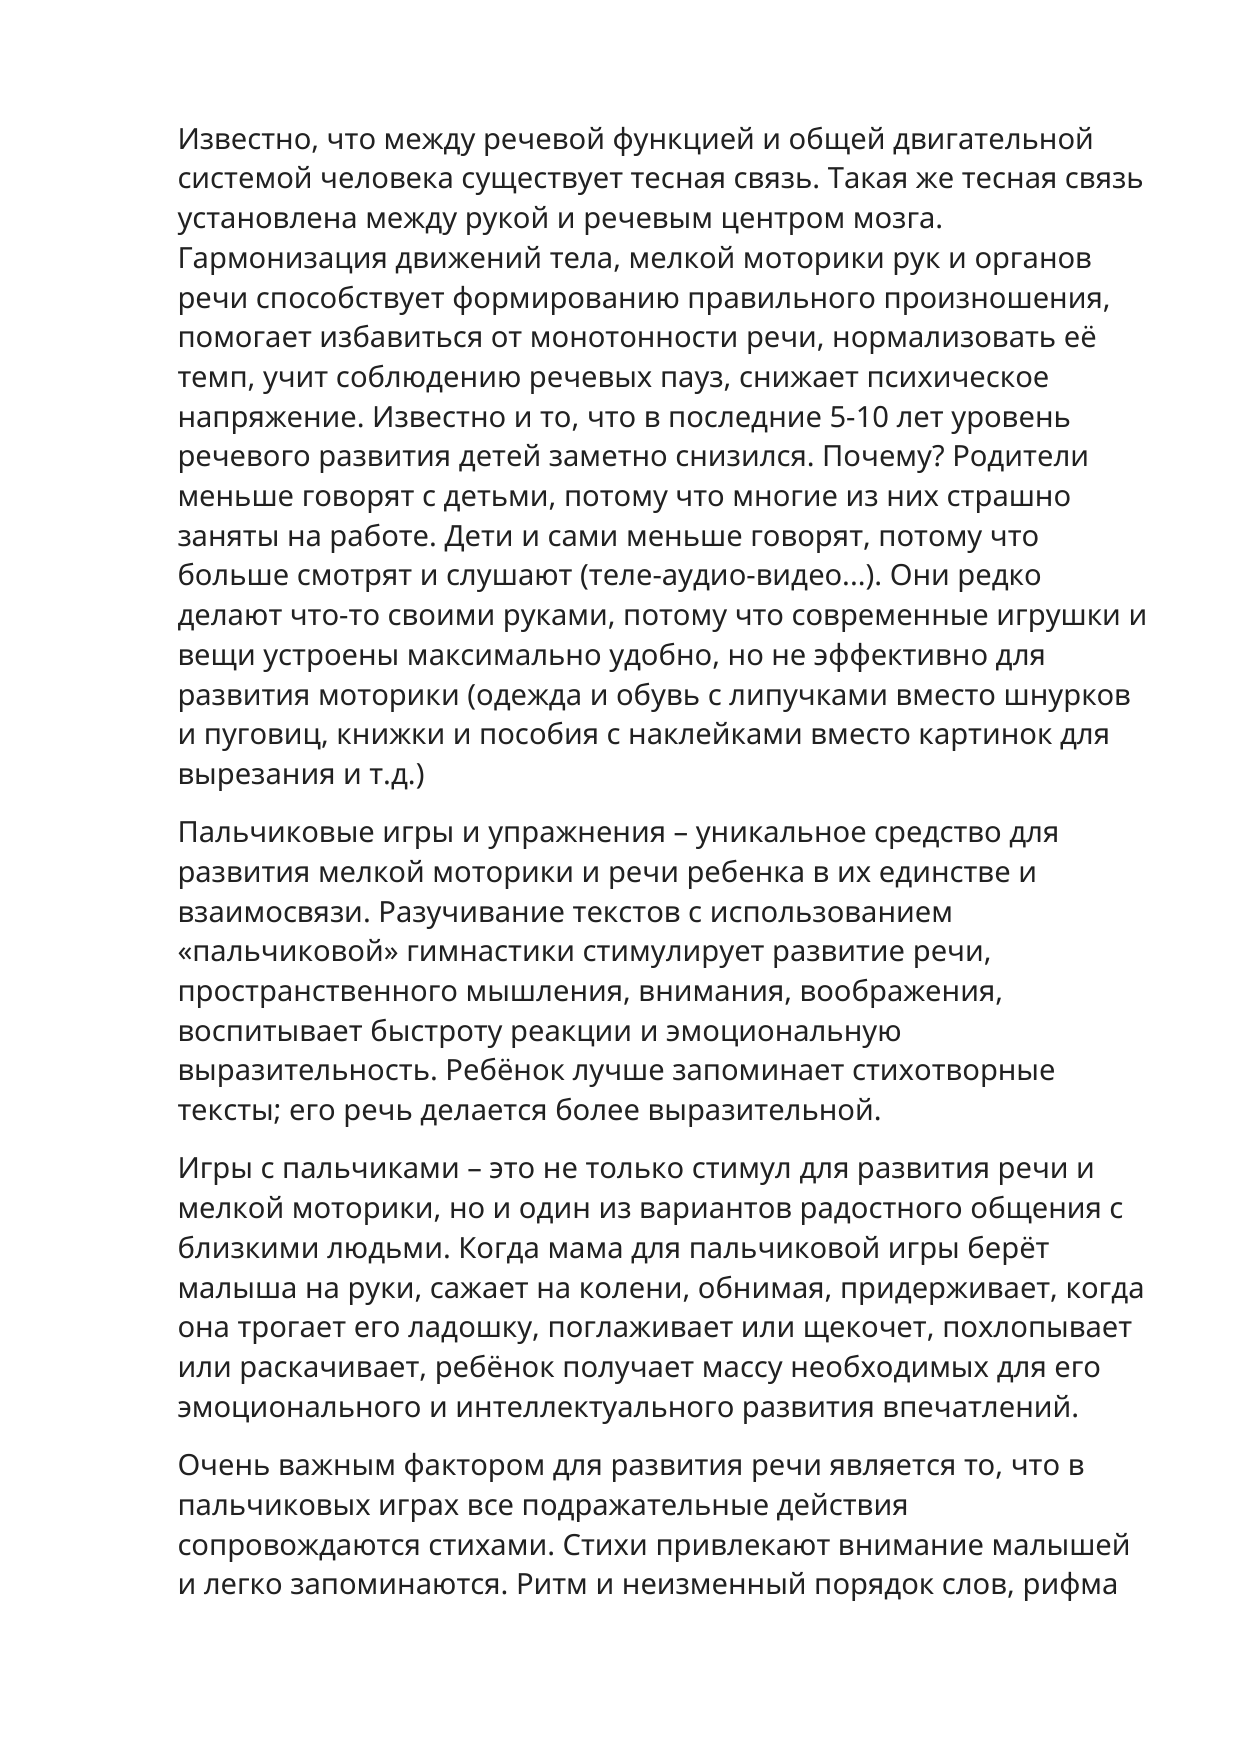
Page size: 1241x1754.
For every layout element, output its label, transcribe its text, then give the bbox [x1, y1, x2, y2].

text Игры с пальчиками – это не только стимул для развития речи и мелкой моторики, но и один из вариантов радостного общения с близкими людьми. Когда мама для пальчиковой игры берёт малыша на руки, сажает на колени, обнимая, придерживает, когда она трогает его ладошку, поглаживает или щекочет, похлопывает или раскачивает, ребёнок получает массу необходимых для его эмоционального и интеллектуального развития впечатлений. [177, 1148, 1152, 1426]
text Известно, что между речевой функцией и общей двигательной системой человека существует тесная связь. Такая же тесная связь установлена между рукой и речевым центром мозга. Гармонизация движений тела, мелкой моторики рук и органов речи способствует формированию правильного произношения, помогает избавиться от монотонности речи, нормализовать её темп, учит соблюдению речевых пауз, снижает психическое напряжение. Известно и то, что в последние 5-10 лет уровень речевого развития детей заметно снизился. Почему? Родители меньше говорят с детьми, потому что многие из них страшно заняты на работе. Дети и сами меньше говорят, потому что больше смотрят и слушают (теле-аудио-видео...). Они редко делают что-то своими руками, потому что современные игрушки и вещи устроены максимально удобно, но не эффективно для развития моторики (одежда и обувь с липучками вместо шнурков и пуговиц, книжки и пособия с наклейками вместо картинок для вырезания и т.д.) [177, 118, 1152, 793]
text Пальчиковые игры и упражнения – уникальное средство для развития мелкой моторики и речи ребенка в их единстве и взаимосвязи. Разучивание текстов с использованием «пальчиковой» гимнастики стимулирует развитие речи, пространственного мышления, внимания, воображения, воспитывает быстроту реакции и эмоциональную выразительность. Ребёнок лучше запоминает стихотворные тексты; его речь делается более выразительной. [177, 812, 1152, 1129]
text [177, 1444, 1152, 1603]
